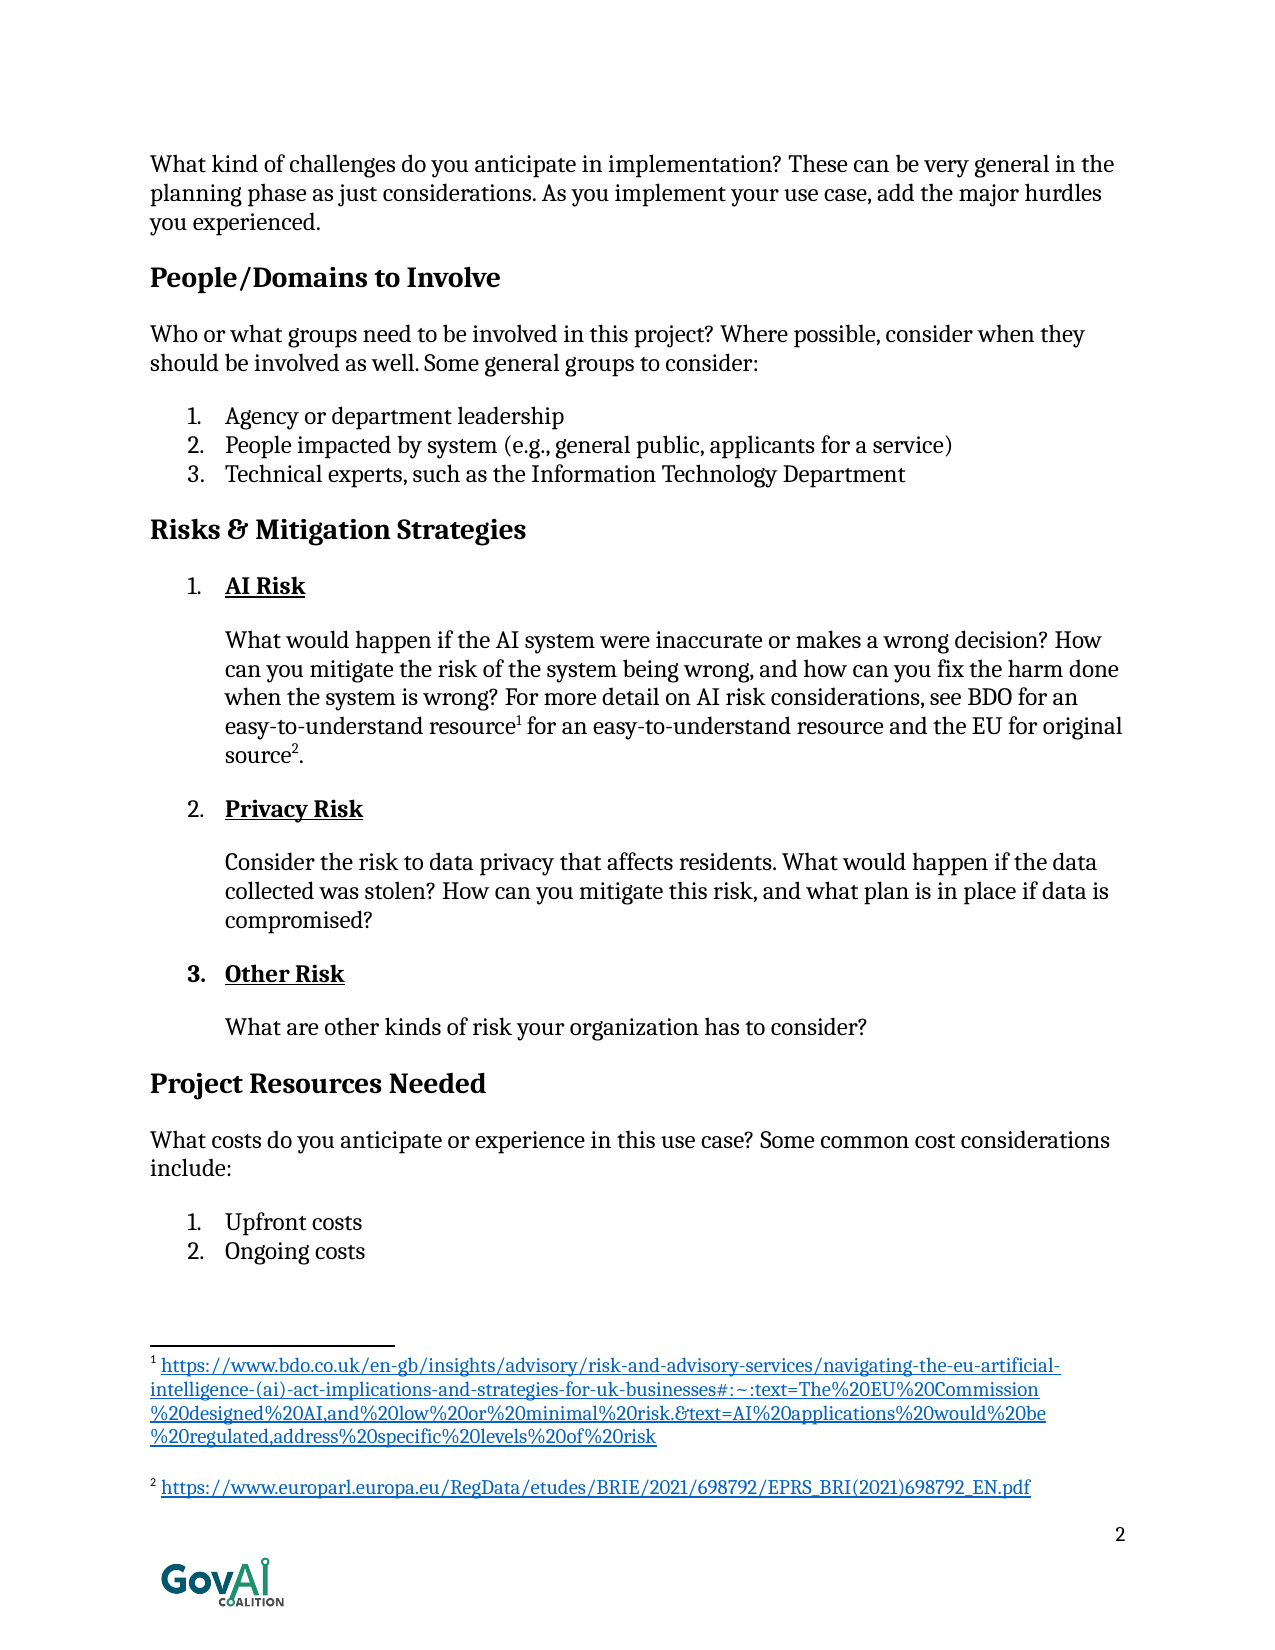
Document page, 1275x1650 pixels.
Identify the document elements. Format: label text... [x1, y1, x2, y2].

list Technical experts, such as the Information Technology Department [187, 460, 1125, 488]
text Risks & Mitigation Strategies [150, 513, 1125, 547]
text What kind of challenges do you anticipate in implementation? These can be very general in the planning phase as just considerations. As you implement your use case, add the major hurdles you experienced. [150, 150, 1125, 236]
text Who or what groups need to be involved in this project? Where possible, consider when they should be involved as well. Some general groups to consider: [150, 320, 1125, 377]
list Other Risk [187, 959, 1125, 988]
list AI Risk [187, 572, 1125, 601]
list Upfront costs [187, 1208, 1125, 1237]
list Ongoing costs [187, 1237, 1125, 1266]
picture [150, 1547, 295, 1618]
text Project Resources Needed [150, 1067, 1125, 1101]
text What are other kinds of risk your organization has to consider? [150, 1013, 1125, 1042]
text Consider the risk to data privacy that affects residents. What would happen if the data collected was stolen? How can you mitigate this risk, and what plan is in place if data is compromised? [225, 848, 1125, 934]
list People impacted by system (e.g., general public, applicants for a service) [187, 431, 1125, 460]
list Agency or department leadership [187, 402, 1125, 431]
list Privacy Risk [187, 794, 1125, 823]
text What would happen if the AI system were inaccurate or makes a wrong decision? How can you mitigate the risk of the system being wrong, and how can you fix the harm done when the system is wrong? For more detail on AI risk considerations, see BDO for an easy-to-understand resource for an easy-to-understand resource and the EU for original source. [225, 626, 1125, 769]
text People/Domains to Involve [150, 261, 1125, 295]
text What costs do you anticipate or experience in this use case? Some common cost considerations include: [150, 1126, 1125, 1183]
